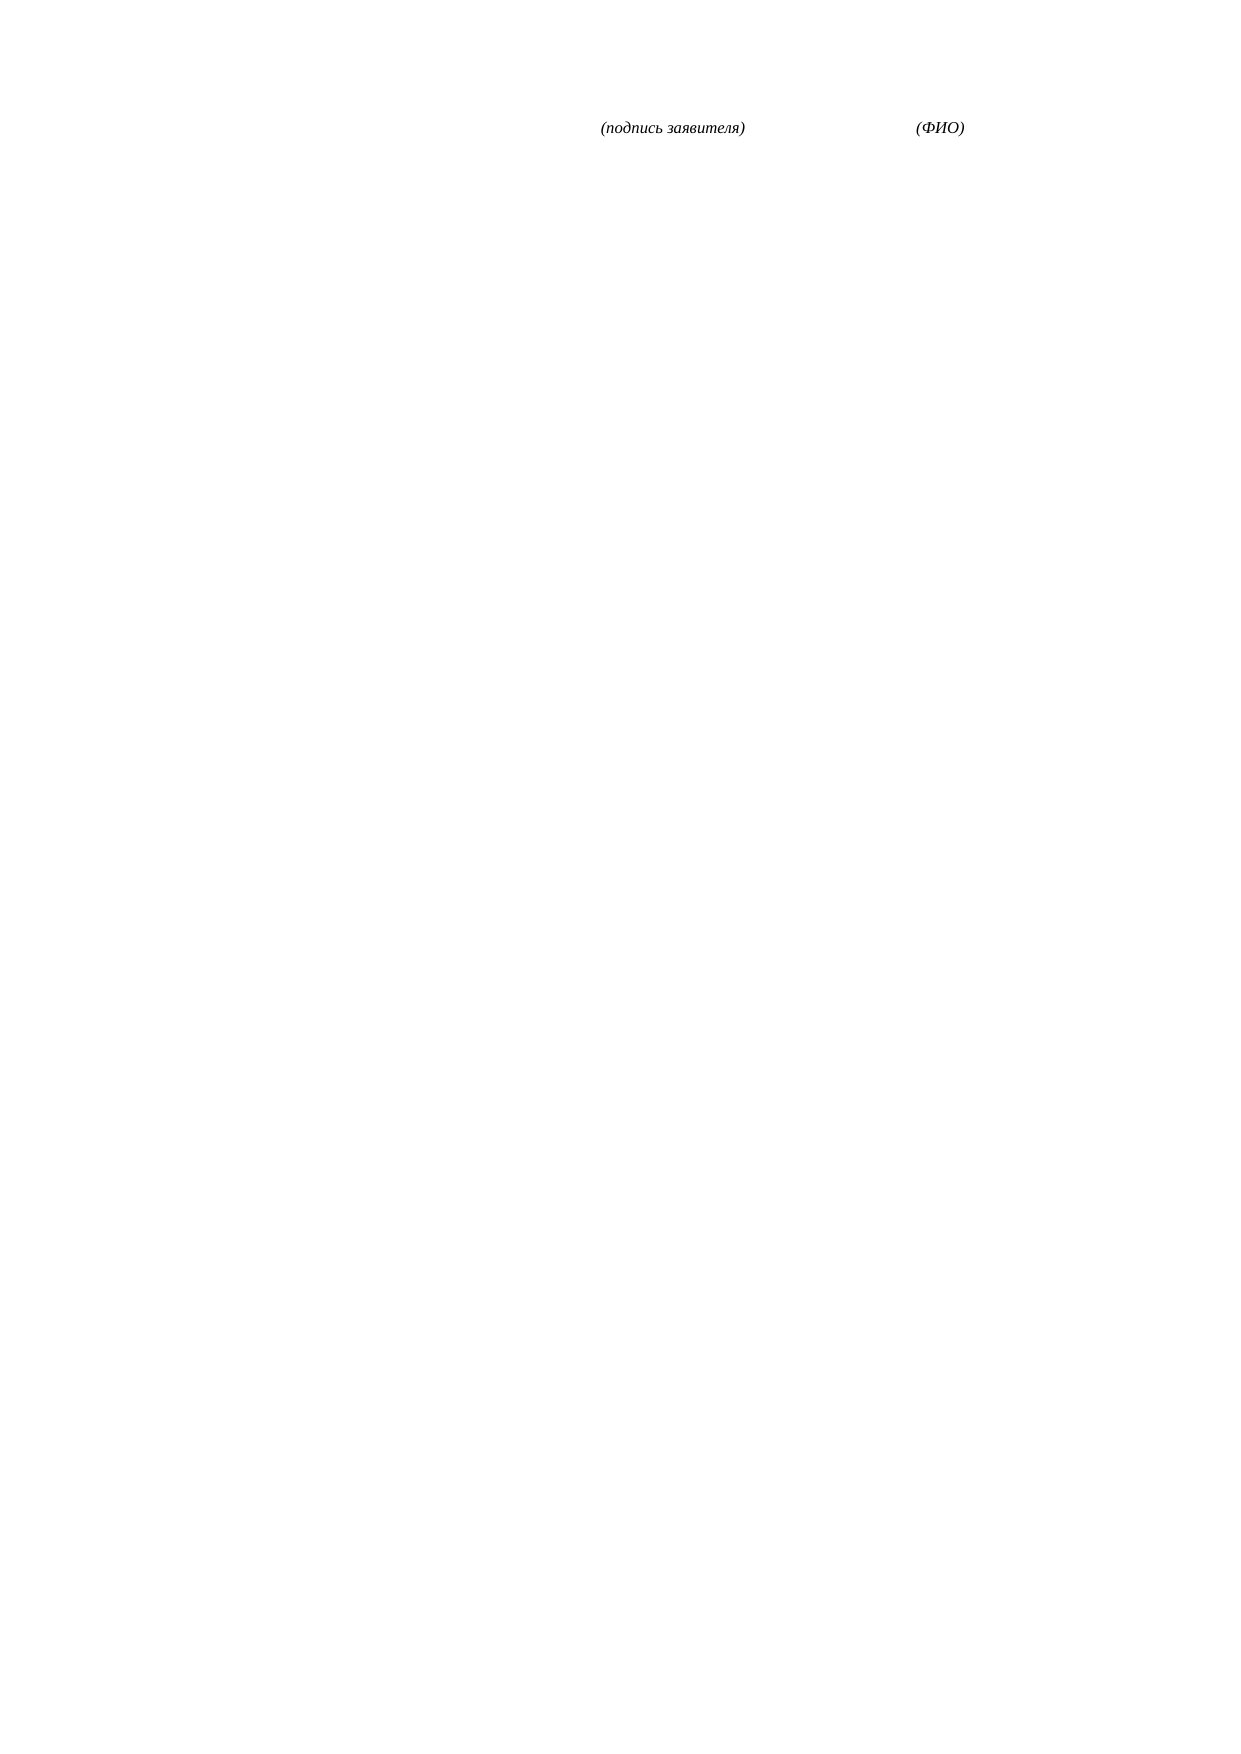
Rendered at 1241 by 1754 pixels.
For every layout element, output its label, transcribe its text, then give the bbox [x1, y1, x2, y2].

text (подпись заявителя) (ФИО) [118, 118, 1181, 137]
